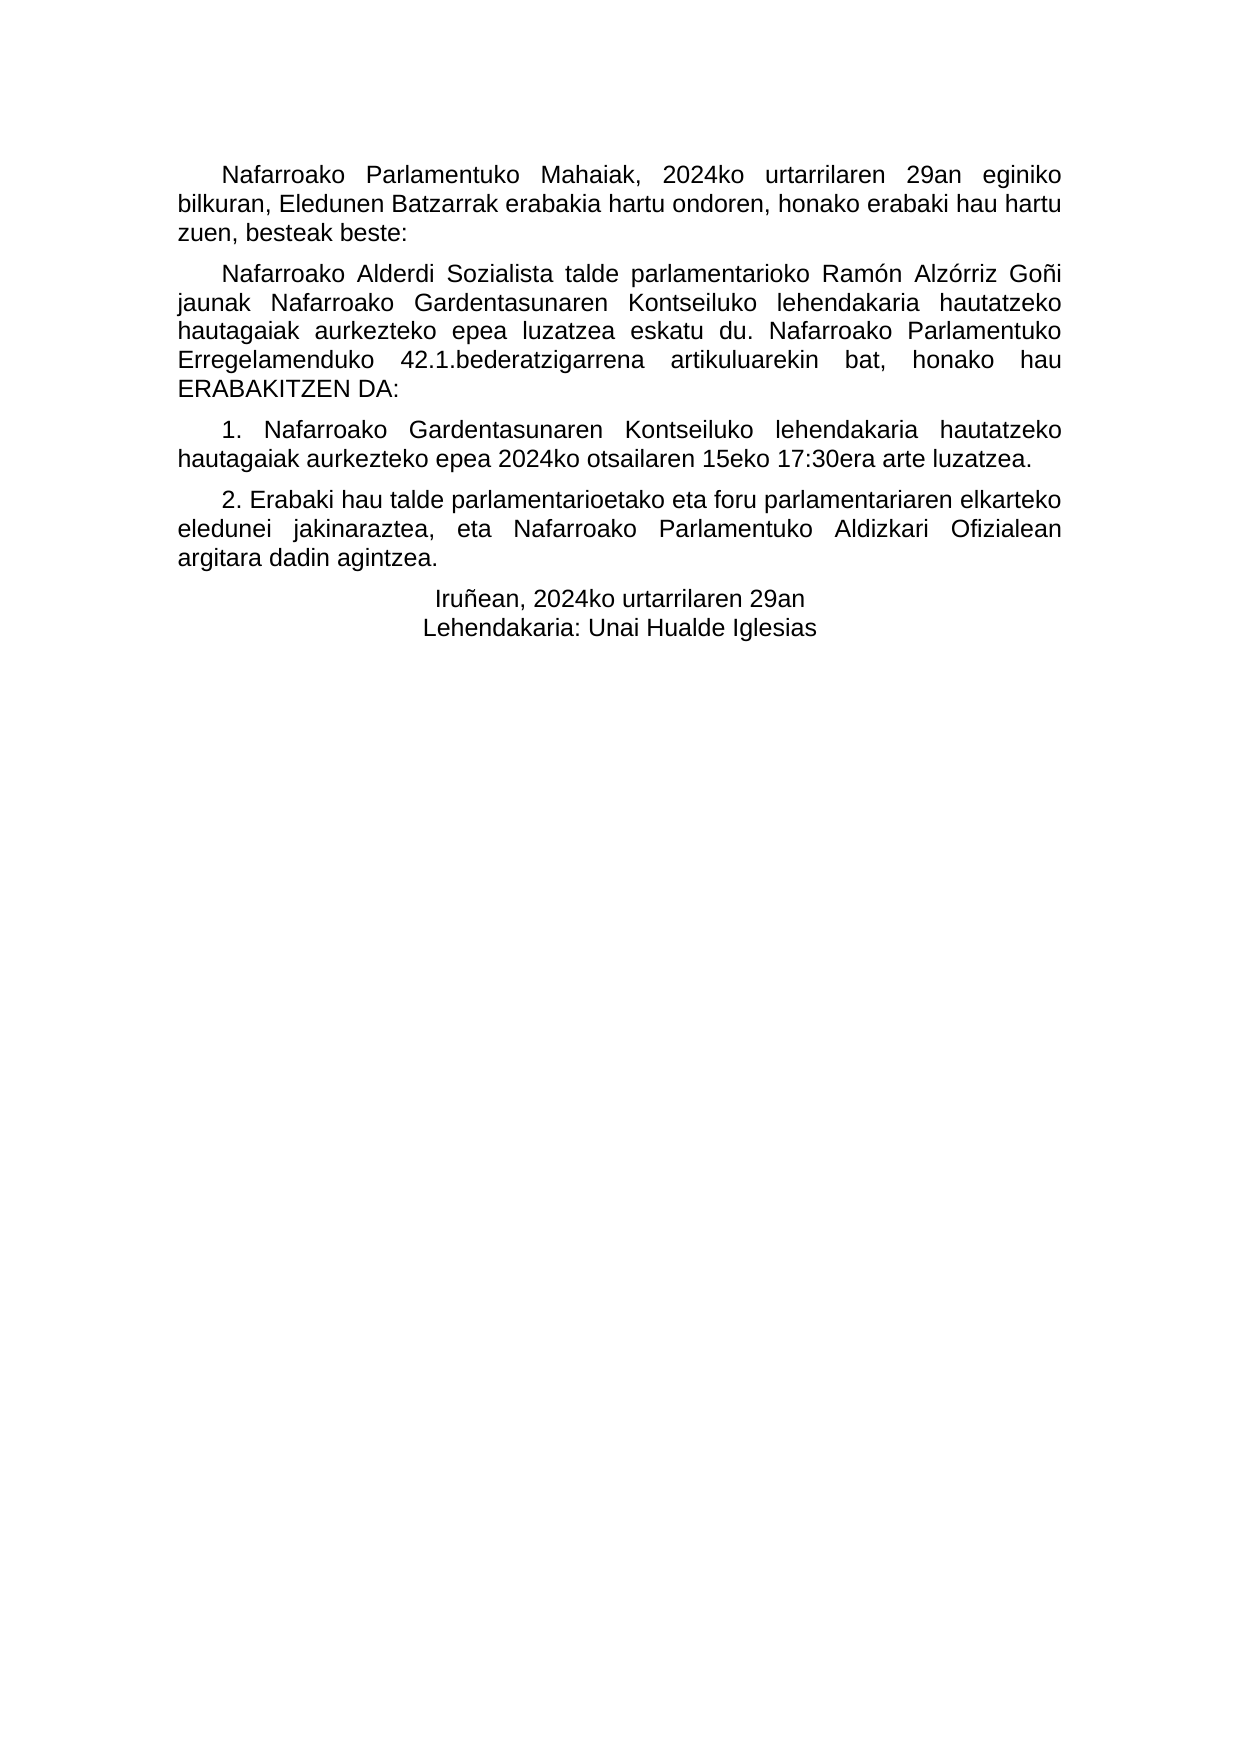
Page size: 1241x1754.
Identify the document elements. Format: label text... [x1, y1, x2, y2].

text Lehendakaria: Unai Hualde Iglesias [177, 613, 1063, 641]
text Nafarroako Alderdi Sozialista talde parlamentarioko Ramón Alzórriz Goñi jaunak Nafarroako Gardentasunaren Kontseiluko lehendakaria hautatzeko hautagaiak aurkezteko epea luzatzea eskatu du. Nafarroako Parlamentuko Erregelamenduko 42.1.bederatzigarrena artikuluarekin bat, honako hau ERABAKITZEN DA: [177, 259, 1063, 403]
text Iruñean, 2024ko urtarrilaren 29an [177, 584, 1063, 613]
text 2. Erabaki hau talde parlamentarioetako eta foru parlamentariaren elkarteko eledunei jakinaraztea, eta Nafarroako Parlamentuko Aldizkari Ofizialean argitara dadin agintzea. [177, 485, 1063, 571]
text 1. Nafarroako Gardentasunaren Kontseiluko lehendakaria hautatzeko hautagaiak aurkezteko epea 2024ko otsailaren 15eko 17:30era arte luzatzea. [177, 415, 1063, 473]
text Nafarroako Parlamentuko Mahaiak, 2024ko urtarrilaren 29an eginiko bilkuran, Eledunen Batzarrak erabakia hartu ondoren, honako erabaki hau hartu zuen, besteak beste: [177, 160, 1063, 246]
